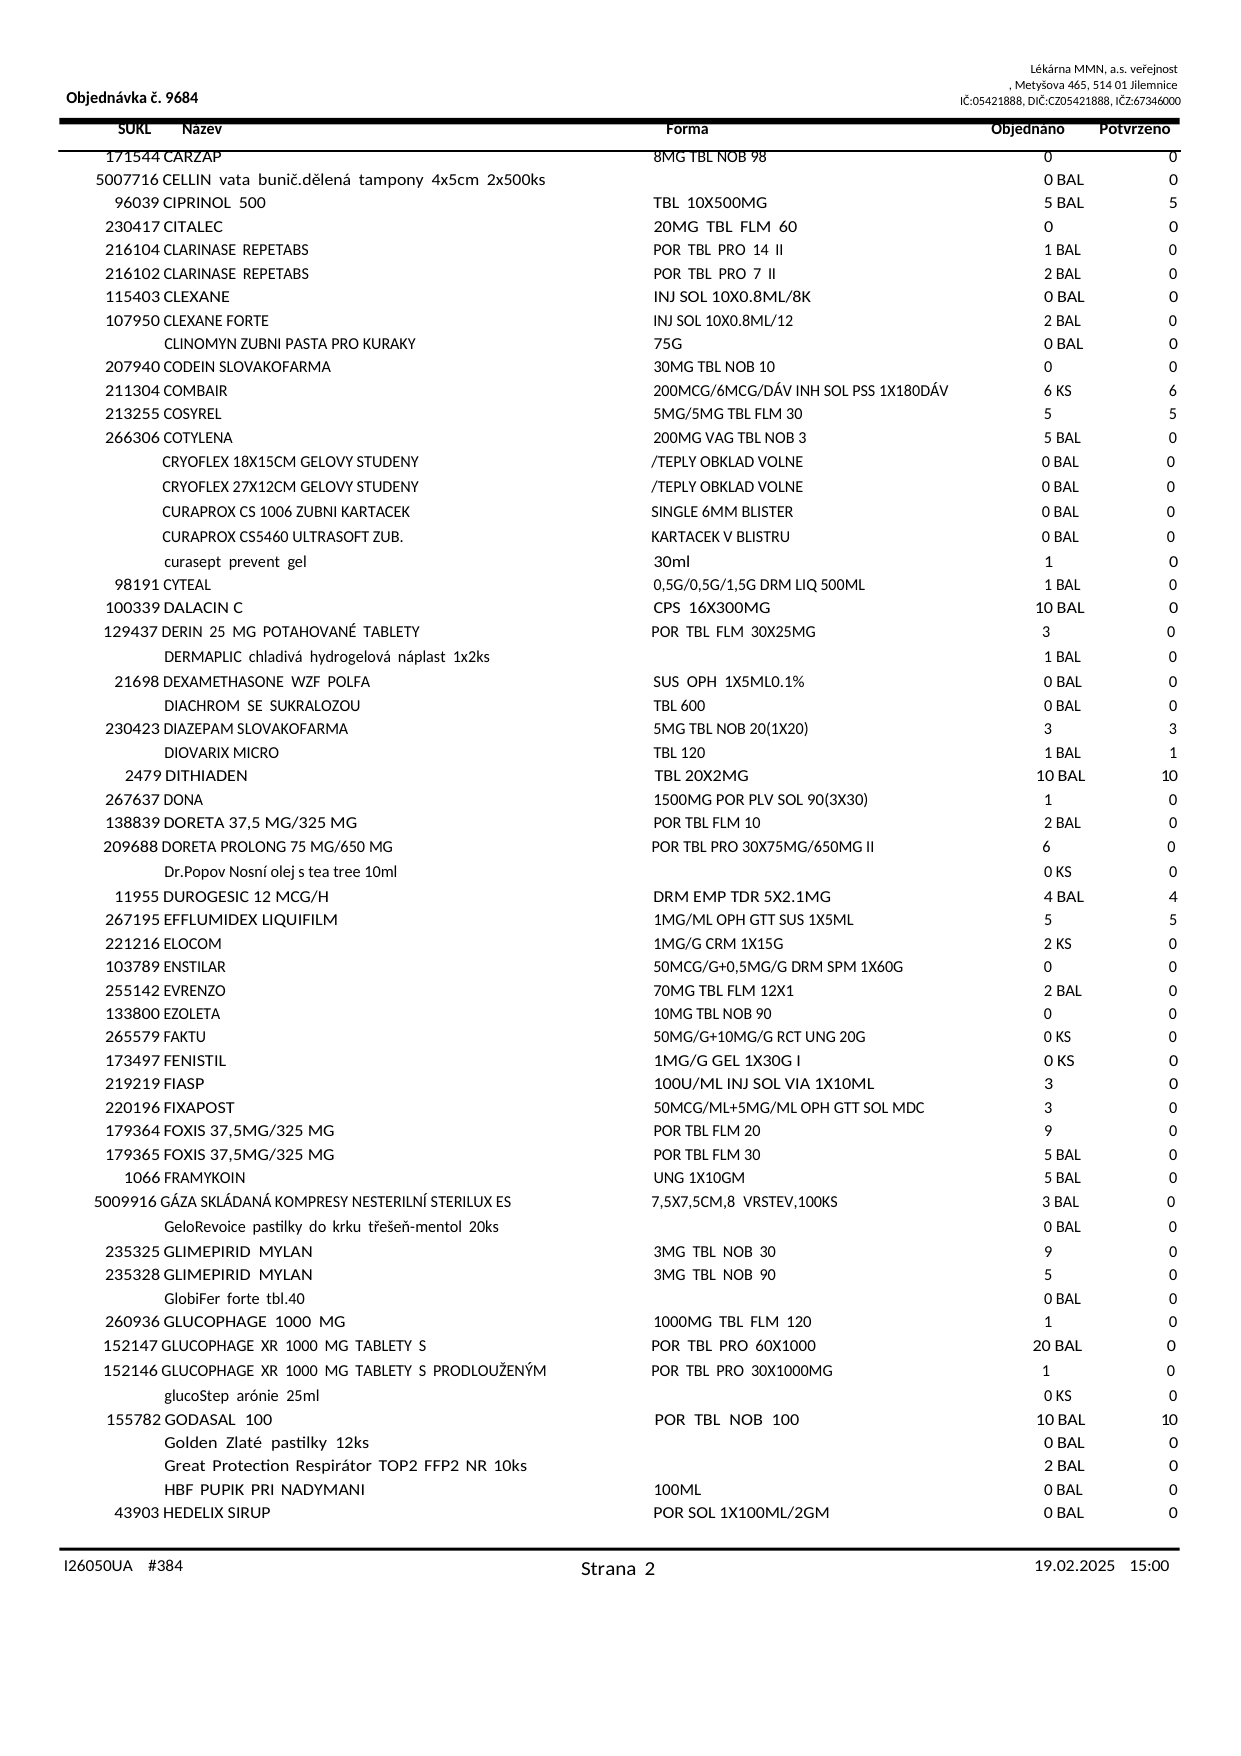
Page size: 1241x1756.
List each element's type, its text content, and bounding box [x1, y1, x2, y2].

text 221216 ELOCOM 1MG/G CRM 1X15G 2 KS 0 [94, 935, 1177, 953]
text 1066 FRAMYKOIN UNG 1X10GM 5 BAL 0 [113, 1170, 1177, 1187]
picture [57, 148, 1182, 154]
text 5007716 CELLIN vata bunič.dělená tampony 4x5cm 2x500ks 0 BAL 0 [85, 172, 1178, 189]
text 179364 FOXIS 37,5MG/325 MG POR TBL FLM 20 9 0 [94, 1123, 1177, 1140]
text I26050UA #384 Strana 2 19.02.2025 15:00 [63, 1555, 1188, 1576]
text Lékárna MMN, a.s. veřejnost , Metyšova 465, 514 01 Jilemnice Objednávka č. 9684 IČ:05421888, DIČ:CZ05421888, IČZ:67346000 [51, 61, 1181, 108]
text 155782 GODASAL 100 POR TBL NOB 100 10 BAL 10 [94, 1411, 1178, 1428]
text 133800 EZOLETA 10MG TBL NOB 90 0 0 [94, 1006, 1177, 1023]
text 11955 DUROGESIC 12 MCG/H DRM EMP TDR 5X2.1MG 4 BAL 4 [104, 888, 1178, 906]
text 260936 GLUCOPHAGE 1000 MG 1000MG TBL FLM 120 1 0 [94, 1314, 1177, 1331]
text 173497 FENISTIL 1MG/G GEL 1X30G I 0 KS 0 [94, 1053, 1178, 1070]
text 115403 CLEXANE INJ SOL 10X0.8ML/8K 0 BAL 0 [94, 289, 1178, 306]
text 220196 FIXAPOST 50MCG/ML+5MG/ML OPH GTT SOL MDC 3 0 [94, 1099, 1177, 1117]
text 2479 DITHIADEN TBL 20X2MG 10 BAL 10 [113, 768, 1178, 785]
text 235328 GLIMEPIRID MYLAN 3MG TBL NOB 90 5 0 [94, 1267, 1177, 1284]
text HBF PUPIK PRI NADYMANI 100ML 0 BAL 0 [154, 1482, 1177, 1499]
text 219219 FIASP 100U/ML INJ SOL VIA 1X10ML 3 0 [94, 1076, 1178, 1093]
text 100339 DALACIN C CPS 16X300MG 10 BAL 0 [94, 600, 1178, 617]
text 43903 HEDELIX SIRUP POR SOL 1X100ML/2GM 0 BAL 0 [104, 1505, 1178, 1522]
text 129437 DERIN 25 MG POTAHOVANÉ TABLETY POR TBL FLM 30X25MG 3 0 DERMAPLIC chladivá hydrogelová náplast 1x2ks 1 BAL 0 [94, 618, 1177, 668]
text 235325 GLIMEPIRID MYLAN 3MG TBL NOB 30 9 0 [94, 1244, 1177, 1261]
text 107950 CLEXANE FORTE INJ SOL 10X0.8ML/12 2 BAL 0 [94, 312, 1177, 329]
text 5009916 GÁZA SKLÁDANÁ KOMPRESY NESTERILNÍ STERILUX ES 7,5X7,5CM,8 VRSTEV,100KS 3 BAL 0 GeloRevoice pastilky do krku třešeň-mentol 20ks 0 BAL 0 [85, 1187, 1177, 1237]
text 216102 CLARINASE REPETABS POR TBL PRO 7 II 2 BAL 0 [94, 265, 1177, 283]
text 103789 ENSTILAR 50MCG/G+0,5MG/G DRM SPM 1X60G 0 0 [94, 959, 1177, 976]
text 230417 CITALEC 20MG TBL FLM 60 0 0 [94, 218, 1178, 236]
text curasept prevent gel 30ml 1 0 [154, 553, 1178, 571]
text SUKL Název Forma Objednáno Potvrzeno [105, 125, 1171, 138]
text CRYOFLEX 18X15CM GELOVY STUDENY /TEPLY OBKLAD VOLNE 0 BAL 0 CRYOFLEX 27X12CM GELOVY STUDENY /TEPLY OBKLAD VOLNE 0 BAL 0 CURAPROX CS 1006 ZUBNI KARTACEK SINGLE 6MM BLISTER 0 BAL 0 CURAPROX CS5460 ULTRASOFT ZUB. KARTACEK V BLISTRU 0 BAL 0 [162, 447, 1185, 547]
text 179365 FOXIS 37,5MG/325 MG POR TBL FLM 30 5 BAL 0 [94, 1146, 1177, 1163]
text 213255 COSYREL 5MG/5MG TBL FLM 30 5 5 [94, 406, 1177, 423]
text glucoStep arónie 25ml 0 KS 0 [154, 1388, 1177, 1405]
text 267637 DONA 1500MG POR PLV SOL 90(3X30) 1 0 [94, 791, 1177, 808]
text GlobiFer forte tbl.40 0 BAL 0 [154, 1291, 1177, 1308]
text 255142 EVRENZO 70MG TBL FLM 12X1 2 BAL 0 [94, 982, 1177, 999]
text Golden Zlaté pastilky 12ks 0 BAL 0 [154, 1435, 1178, 1452]
text CLINOMYN ZUBNI PASTA PRO KURAKY 75G 0 BAL 0 [154, 336, 1178, 353]
text 98191 CYTEAL 0,5G/0,5G/1,5G DRM LIQ 500ML 1 BAL 0 [104, 577, 1177, 594]
text 209688 DORETA PROLONG 75 MG/650 MG POR TBL PRO 30X75MG/650MG II 6 0 Dr.Popov Nosní olej s tea tree 10ml 0 KS 0 [94, 832, 1177, 882]
text 267195 EFFLUMIDEX LIQUIFILM 1MG/ML OPH GTT SUS 1X5ML 5 5 [94, 912, 1177, 929]
text 266306 COTYLENA 200MG VAG TBL NOB 3 5 BAL 0 [94, 429, 1177, 447]
text 21698 DEXAMETHASONE WZF POLFA SUS OPH 1X5ML0.1% 0 BAL 0 [104, 674, 1177, 691]
text 211304 COMBAIR 200MCG/6MCG/DÁV INH SOL PSS 1X180DÁV 6 KS 6 [94, 383, 1177, 400]
text DIOVARIX MICRO TBL 120 1 BAL 1 [154, 744, 1177, 762]
text 96039 CIPRINOL 500 TBL 10X500MG 5 BAL 5 [104, 195, 1178, 212]
text 230423 DIAZEPAM SLOVAKOFARMA 5MG TBL NOB 20(1X20) 3 3 [94, 721, 1177, 738]
text 207940 CODEIN SLOVAKOFARMA 30MG TBL NOB 10 0 0 [94, 359, 1177, 376]
text 152147 GLUCOPHAGE XR 1000 MG TABLETY S POR TBL PRO 60X1000 20 BAL 0 152146 GLUCOPHAGE XR 1000 MG TABLETY S PRODLOUŽENÝM POR TBL PRO 30X1000MG 1 0 [103, 1332, 1186, 1382]
text 265579 FAKTU 50MG/G+10MG/G RCT UNG 20G 0 KS 0 [94, 1029, 1177, 1046]
text DIACHROM SE SUKRALOZOU TBL 600 0 BAL 0 [154, 697, 1177, 715]
text 216104 CLARINASE REPETABS POR TBL PRO 14 II 1 BAL 0 [94, 242, 1177, 259]
text 138839 DORETA 37,5 MG/325 MG POR TBL FLM 10 2 BAL 0 [94, 815, 1177, 832]
text Great Protection Respirátor TOP2 FFP2 NR 10ks 2 BAL 0 [154, 1458, 1178, 1475]
